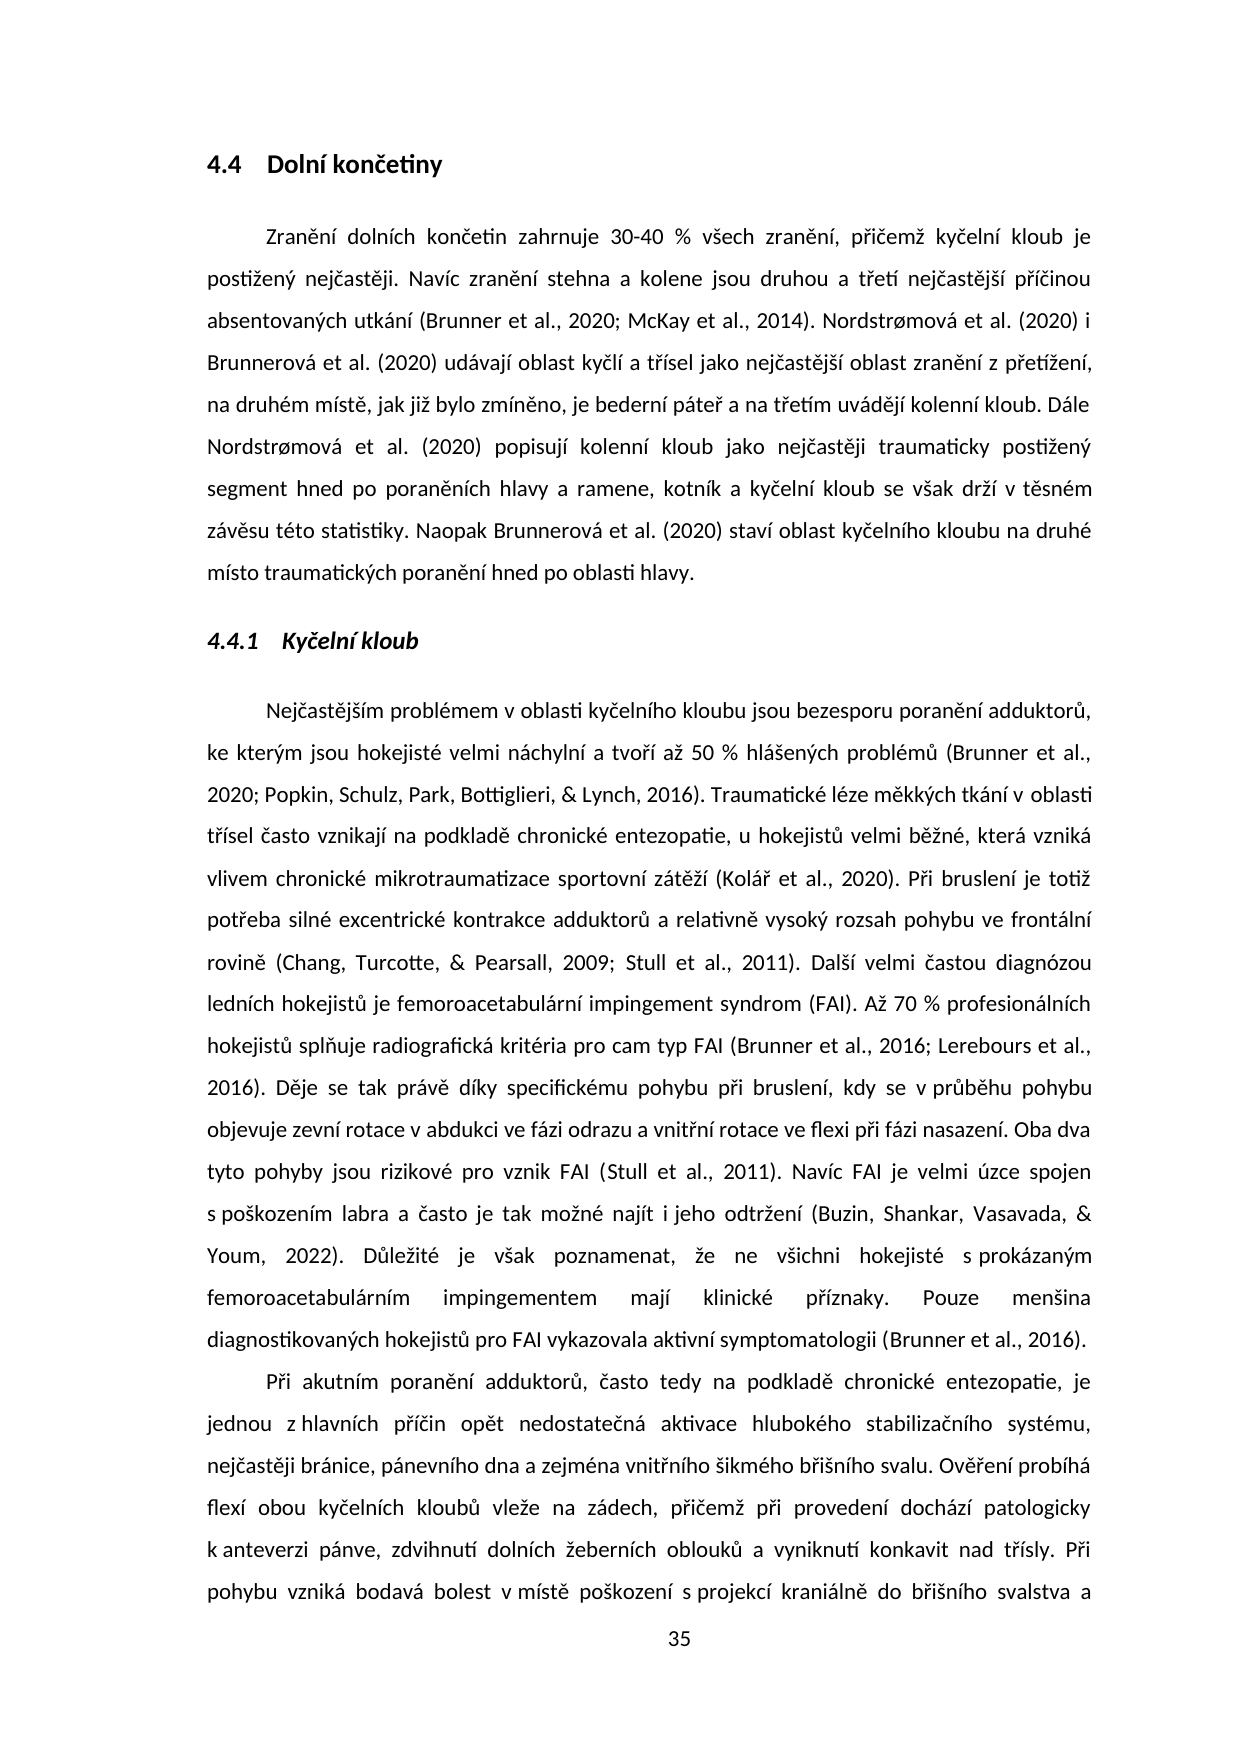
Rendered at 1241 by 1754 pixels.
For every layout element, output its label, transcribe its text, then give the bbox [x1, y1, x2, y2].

subtitle Dolní končetiny [207, 148, 1092, 181]
subtitle Kyčelní kloub [207, 625, 1092, 656]
text Nejčastějším problémem v oblasti kyčelního kloubu jsou bezesporu poranění adduktorů, ke kterým jsou hokejisté velmi náchylní a tvoří až 50 % hlášených problémů (Brunner et al., 2020; Popkin, Schulz, Park, Bottiglieri, & Lynch, 2016). Traumatické léze měkkých tkání v oblasti třísel často vznikají na podkladě chronické entezopatie, u hokejistů velmi běžné, která vzniká vlivem chronické mikrotraumatizace sportovní zátěží (Kolář et al., 2020). Při bruslení je totiž potřeba silné excentrické kontrakce adduktorů a relativně vysoký rozsah pohybu ve frontální rovině (Chang, Turcotte, & Pearsall, 2009; Stull et al., 2011). Další velmi častou diagnózou ledních hokejistů je femoroacetabulární impingement syndrom (FAI). Až 70 % profesionálních hokejistů splňuje radiografická kritéria pro cam typ FAI (Brunner et al., 2016; Lerebours et al., 2016). Děje se tak právě díky specifickému pohybu při bruslení, kdy se v průběhu pohybu objevuje zevní rotace v abdukci ve fázi odrazu a vnitřní rotace ve flexi při fázi nasazení. Oba dva tyto pohyby jsou rizikové pro vznik FAI (Stull et al., 2011). Navíc FAI je velmi úzce spojen s poškozením labra a často je tak možné najít i jeho odtržení (Buzin, Shankar, Vasavada, & Youm, 2022). Důležité je však poznamenat, že ne všichni hokejisté s prokázaným femoroacetabulárním impingementem mají klinické příznaky. Pouze menšina diagnostikovaných hokejistů pro FAI vykazovala aktivní symptomatologii (Brunner et al., 2016). [207, 696, 1092, 1353]
text Zranění dolních končetin zahrnuje 30-40 % všech zranění, přičemž kyčelní kloub je postižený nejčastěji. Navíc zranění stehna a kolene jsou druhou a třetí nejčastější příčinou absentovaných utkání (Brunner et al., 2020; McKay et al., 2014). Nordstrømová et al. (2020) i Brunnerová et al. (2020) udávají oblast kyčlí a třísel jako nejčastější oblast zranění z přetížení, na druhém místě, jak již bylo zmíněno, je bederní páteř a na třetím uvádějí kolenní kloub. Dále Nordstrømová et al. (2020) popisují kolenní kloub jako nejčastěji traumaticky postižený segment hned po poraněních hlavy a ramene, kotník a kyčelní kloub se však drží v těsném závěsu této statistiky. Naopak Brunnerová et al. (2020) staví oblast kyčelního kloubu na druhé místo traumatických poranění hned po oblasti hlavy. [207, 222, 1092, 586]
